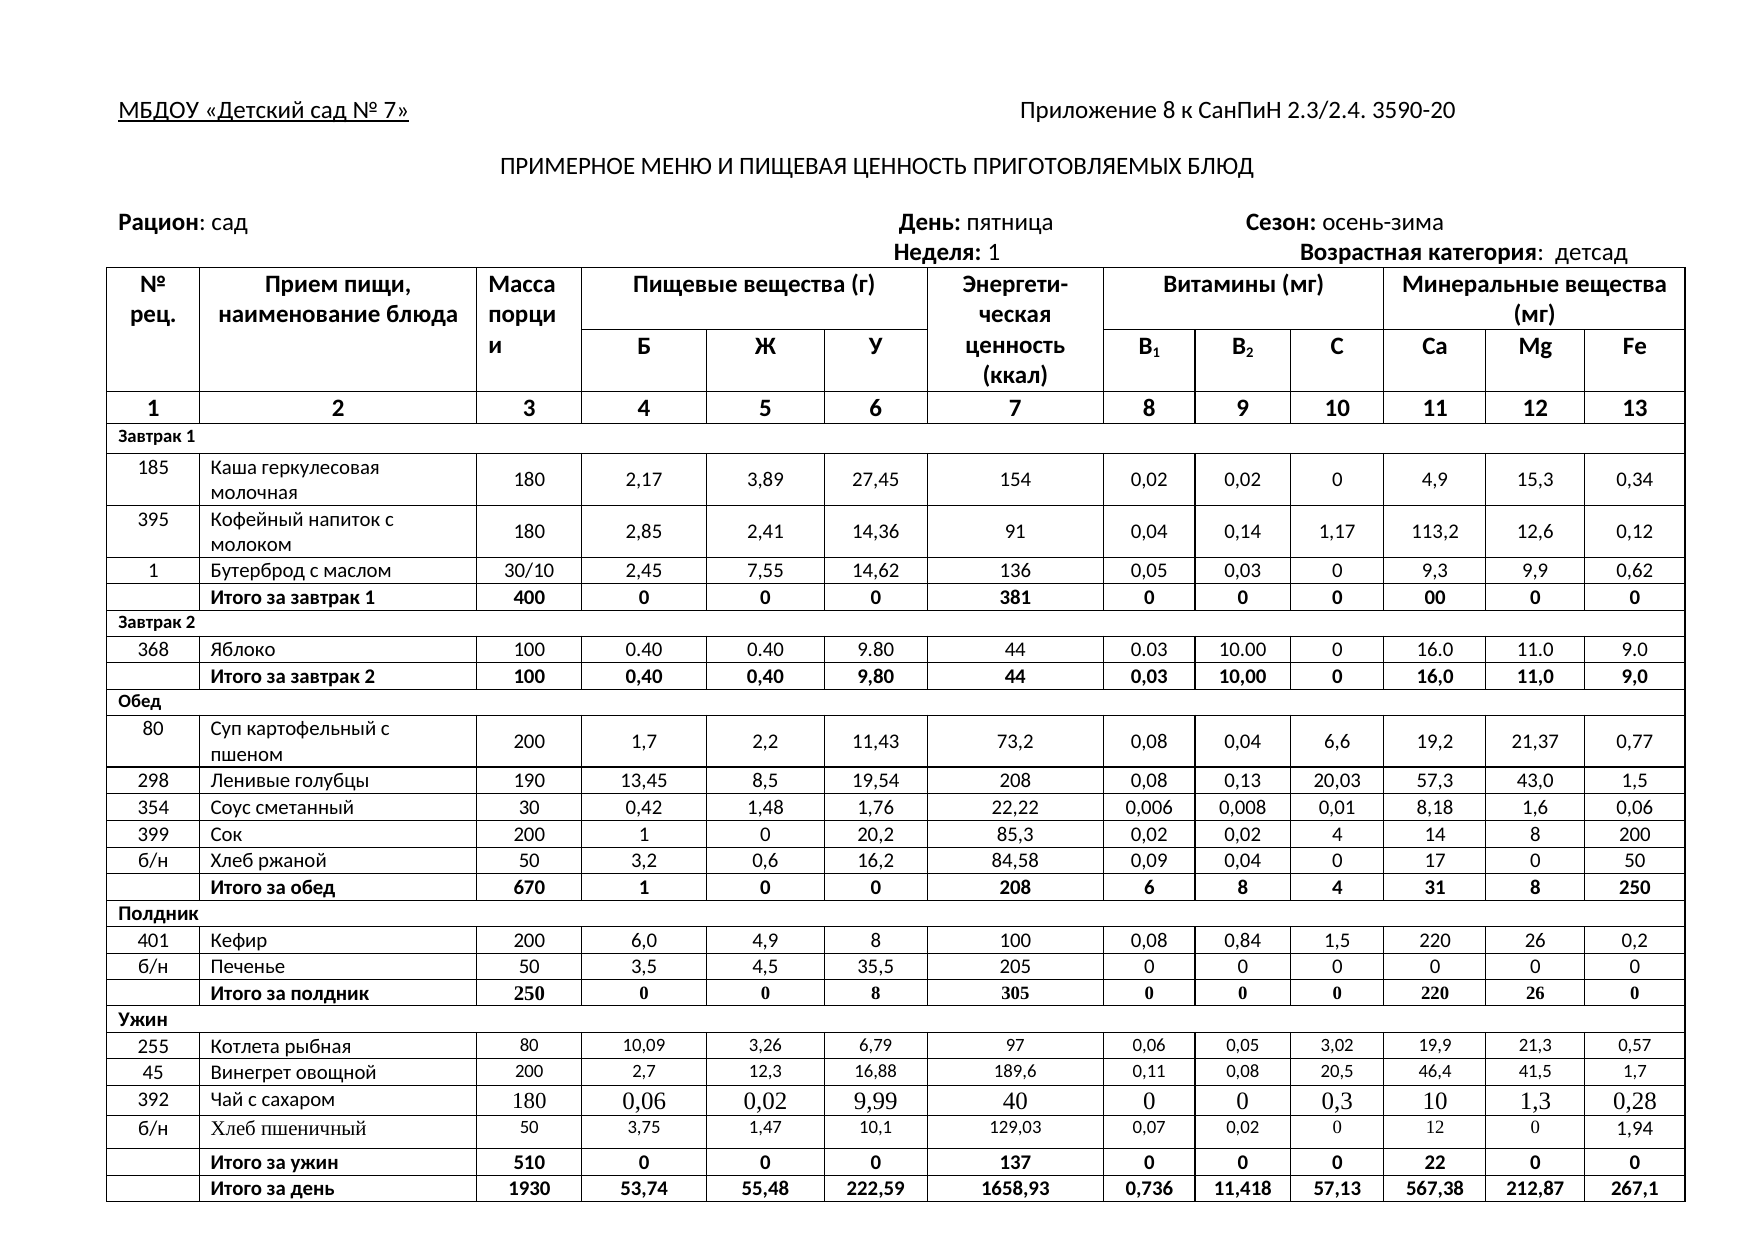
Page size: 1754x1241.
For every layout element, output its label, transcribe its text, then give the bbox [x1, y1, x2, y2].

table_cell 0,05 [1196, 1033, 1290, 1058]
table_cell 0 [1196, 954, 1290, 979]
text Рацион: сад День: пятница Сезон: осень-зима [118, 206, 1636, 237]
table_cell 13,45 [582, 768, 706, 793]
table_cell 200 [477, 821, 581, 847]
table_cell 22,22 [928, 794, 1103, 820]
table_cell 0,28 [1585, 1086, 1684, 1114]
table_cell 0,06 [1585, 794, 1684, 820]
table_header Пищевые вещества (г) [582, 268, 927, 329]
table_cell 395 [107, 506, 199, 557]
table_cell Каша геркулесовая молочная [200, 454, 476, 505]
table_cell 0,08 [1196, 1059, 1290, 1085]
table_cell 3 [477, 392, 581, 423]
table_cell 0 [707, 821, 824, 847]
table_cell 0,08 [1104, 716, 1194, 766]
table_cell 0.03 [1104, 637, 1194, 662]
table_header Прием пищи, наименование блюда [200, 268, 476, 391]
table_cell 0 [1585, 954, 1684, 979]
text ПРИМЕРНОЕ МЕНЮ И ПИЩЕВАЯ ЦЕННОСТЬ ПРИГОТОВЛЯЕМЫХ БЛЮД [118, 150, 1636, 181]
table_cell 40 [928, 1086, 1103, 1114]
table_cell 43,5 [825, 980, 927, 1005]
table_cell 50 [477, 1116, 581, 1148]
table_cell Итого за завтрак 1 [200, 584, 476, 609]
table_cell 100 [928, 927, 1103, 952]
table_cell 16,0 [1384, 663, 1485, 688]
table_cell 17 [1384, 848, 1485, 873]
table_cell 37,8 [1486, 584, 1584, 609]
table_cell 0,11 [1104, 584, 1194, 609]
table_cell 1 [107, 392, 199, 423]
table_cell 115,68 [1384, 874, 1485, 899]
table_cell 73,2 [928, 716, 1103, 766]
table_cell 4,9 [1384, 454, 1485, 505]
table_cell Завтрак 2 [107, 611, 1684, 636]
table_cell 9.80 [825, 637, 927, 662]
table_cell 64,1 [1486, 1149, 1584, 1174]
table_cell 19,77 [582, 874, 706, 899]
table_cell 0,03 [1104, 663, 1194, 688]
table_cell 670 [477, 874, 581, 899]
table_cell 10 [1291, 392, 1383, 423]
table_cell 205 [928, 954, 1103, 979]
table_cell 2,85 [582, 506, 706, 557]
table_cell 567,38 [1384, 1176, 1485, 1201]
table_cell Кефир [200, 927, 476, 952]
table_cell 222,59 [825, 1176, 927, 1201]
table_cell 1,48 [707, 794, 824, 820]
table_cell [107, 1149, 199, 1174]
table_cell 11.0 [1486, 637, 1584, 662]
table_cell 0,13 [1196, 768, 1290, 793]
table_cell Итого за завтрак 2 [200, 663, 476, 688]
table_cell 0,04 [1196, 848, 1290, 873]
table_cell 298 [107, 768, 199, 793]
table_cell 401 [107, 927, 199, 952]
table_cell 5 [707, 392, 824, 423]
table_cell 16,2 [825, 848, 927, 873]
table_cell 8,18 [1384, 794, 1485, 820]
table_cell Чай с сахаром [200, 1086, 476, 1114]
table_cell 190 [477, 768, 581, 793]
table_cell 0,3 [1291, 1086, 1383, 1114]
table_cell 0 [1291, 558, 1383, 583]
table_cell Полдник [107, 901, 1684, 926]
table_cell 0 [1486, 1116, 1584, 1148]
table_cell 9 [1196, 392, 1290, 423]
table_cell В2 [1196, 330, 1290, 391]
table_cell 12,6 [1486, 506, 1584, 557]
table_cell 4 [1291, 821, 1383, 847]
table_cell 0.40 [582, 637, 706, 662]
table_cell 0,736 [1104, 1176, 1194, 1201]
table_cell 0,02 [1196, 821, 1290, 847]
table_cell 0 [1196, 1086, 1290, 1114]
table_cell 6,0 [582, 927, 706, 952]
table_cell 2,41 [707, 506, 824, 557]
table_cell 0,11 [1104, 1059, 1194, 1085]
table_cell 20,2 [825, 821, 927, 847]
table_cell 208 [928, 768, 1103, 793]
table_cell 200 [477, 927, 581, 952]
table_cell Суп картофельный с пшеном [200, 716, 476, 766]
table_cell 50 [1585, 848, 1684, 873]
table_cell 3,89 [707, 454, 824, 505]
table_cell 97 [928, 1033, 1103, 1058]
table_cell Б [582, 330, 706, 391]
table_cell Fe [1585, 330, 1684, 391]
table_cell 0,84 [1196, 980, 1290, 1005]
table_cell 17,05 [707, 1149, 824, 1174]
table_cell 6 [825, 392, 927, 423]
table_cell 26 [1486, 980, 1584, 1005]
table_header № рец. [107, 268, 199, 391]
table_cell 11,418 [1196, 1176, 1290, 1201]
table_cell 1,17 [1291, 506, 1383, 557]
table_cell У [825, 330, 927, 391]
table_cell В1 [1104, 330, 1194, 391]
table_cell [107, 663, 199, 688]
table_cell 9,5 [582, 980, 706, 1005]
table_cell 0,2 [1585, 927, 1684, 952]
table_cell 0,24 [1104, 1149, 1194, 1174]
table_cell 0,08 [1104, 927, 1194, 952]
table_cell 16,6 [582, 1149, 706, 1174]
table_cell 113,2 [1384, 506, 1485, 557]
table_cell 180 [477, 454, 581, 505]
table_cell 8,5 [707, 768, 824, 793]
table_cell 0 [1384, 954, 1485, 979]
table_cell 6,79 [825, 1033, 927, 1058]
table_cell Итого за ужин [200, 1149, 476, 1174]
table_cell 19,9 [1384, 1033, 1485, 1058]
table_cell Ужин [107, 1006, 1684, 1032]
table_cell 46,4 [1384, 1059, 1485, 1085]
table_cell Итого за полдник [200, 980, 476, 1005]
table_cell 1,7 [582, 716, 706, 766]
table_cell 0,42 [582, 794, 706, 820]
table_cell Са [1384, 330, 1485, 391]
table_header Масса порции [477, 268, 581, 391]
table_cell 220 [1384, 980, 1485, 1005]
table_cell 0 [1291, 637, 1383, 662]
table_cell 55,48 [707, 1176, 824, 1201]
table_cell 11,0 [1486, 663, 1584, 688]
table_cell 0,2 [1585, 980, 1684, 1005]
table_cell 0,57 [1585, 1033, 1684, 1058]
table_cell 255 [107, 1033, 199, 1058]
table_cell 2,45 [582, 558, 706, 583]
table_cell 0.40 [707, 637, 824, 662]
table_cell 399 [107, 821, 199, 847]
table_cell 0,02 [1196, 454, 1290, 505]
table_cell 0 [1486, 848, 1584, 873]
table_cell 88,3 [1384, 1149, 1485, 1174]
table_cell 85,3 [928, 821, 1103, 847]
table_cell 4 [582, 392, 706, 423]
table_cell 1930 [477, 1176, 581, 1201]
table_cell 0,006 [1104, 794, 1194, 820]
table_cell 44 [928, 663, 1103, 688]
table_cell 23,82 [1291, 1149, 1383, 1174]
table_cell 0,02 [1104, 454, 1194, 505]
table_cell 1 [582, 821, 706, 847]
table_cell 392 [107, 1086, 199, 1114]
table_cell Завтрак 1 [107, 424, 1684, 453]
table_header Энергети- ческая ценность (ккал) [928, 268, 1103, 391]
table_cell 19,2 [1384, 716, 1485, 766]
table_cell 3,26 [707, 1033, 824, 1058]
table_cell 14,36 [825, 506, 927, 557]
table_cell 368 [107, 637, 199, 662]
table_cell 200 [477, 1059, 581, 1085]
table_cell 154 [928, 454, 1103, 505]
table_cell Сок [200, 821, 476, 847]
table_cell 11,43 [825, 716, 927, 766]
table_cell 1,5 [1291, 927, 1383, 952]
table_cell 9.0 [1585, 637, 1684, 662]
table_cell 0 [1486, 954, 1584, 979]
table_cell [107, 1176, 199, 1201]
table_cell 267,1 [1585, 1176, 1684, 1201]
table_cell 252,33 [1585, 874, 1684, 899]
table_header Минеральные вещества (мг) [1384, 268, 1684, 329]
table_cell 45 [107, 1059, 199, 1085]
table_cell 1,7 [1585, 1059, 1684, 1085]
table_cell 0,40 [707, 663, 824, 688]
table_cell 26 [1486, 927, 1584, 952]
table_cell 11 [1384, 392, 1485, 423]
table_cell 20,03 [1291, 768, 1383, 793]
table_cell 73,97 [1486, 874, 1584, 899]
table_cell 14 [1384, 821, 1485, 847]
table_cell Ж [707, 330, 824, 391]
table_cell 0,34 [1585, 454, 1684, 505]
table_cell 136 [928, 558, 1103, 583]
table_cell 0,238 [1196, 874, 1290, 899]
table_cell 19,54 [825, 768, 927, 793]
table_cell 0 [1291, 848, 1383, 873]
table_cell 0 [1291, 954, 1383, 979]
table_cell 41,5 [1486, 1059, 1584, 1085]
table_cell 3,02 [1291, 1033, 1383, 1058]
table_cell 8 [1104, 392, 1194, 423]
table_cell 7 [928, 392, 1103, 423]
table_cell 3,5 [582, 954, 706, 979]
table_cell 180 [477, 1086, 581, 1114]
table_cell 100 [477, 637, 581, 662]
table_cell 30,64 [1291, 874, 1383, 899]
table_cell 2,17 [582, 454, 706, 505]
table_cell 0,08 [1104, 980, 1194, 1005]
table_cell 0 [1104, 954, 1194, 979]
table_header Витамины (мг) [1104, 268, 1383, 329]
table_cell 0,12 [1585, 506, 1684, 557]
table_cell 1,5 [1585, 768, 1684, 793]
table_cell 16,88 [825, 1059, 927, 1085]
table_cell Кофейный напиток с молоком [200, 506, 476, 557]
table_cell 129,03 [928, 1116, 1103, 1148]
table_cell 0,04 [1104, 506, 1194, 557]
table_cell 305 [928, 980, 1103, 1005]
table_cell 57,13 [1291, 1176, 1383, 1201]
table_cell 1,08 [1585, 584, 1684, 609]
table_cell 0 [1291, 663, 1383, 688]
table_cell 57,3 [1384, 768, 1485, 793]
table_cell [107, 874, 199, 899]
table_cell 43,76 [825, 1149, 927, 1174]
table_cell 12,78 [707, 874, 824, 899]
table_cell 10.00 [1196, 637, 1290, 662]
table_cell 44 [928, 637, 1103, 662]
table_cell 1658,93 [928, 1176, 1103, 1201]
table_cell 30 [477, 794, 581, 820]
table_cell 354 [107, 794, 199, 820]
table_cell 180 [477, 506, 581, 557]
table_cell 0,07 [1104, 1116, 1194, 1148]
table_cell 2,7 [582, 1059, 706, 1085]
table_cell 0,14 [1196, 506, 1290, 557]
table_cell 4,5 [707, 954, 824, 979]
table_cell 12,3 [707, 1059, 824, 1085]
table_cell Ленивые голубцы [200, 768, 476, 793]
table_cell 0,06 [582, 1086, 706, 1114]
table_cell 2,2 [707, 716, 824, 766]
table_cell 80 [107, 716, 199, 766]
table_cell 9,80 [825, 663, 927, 688]
table_cell 20,5 [1291, 1059, 1383, 1085]
table_cell 2 [200, 392, 476, 423]
table_cell 80 [477, 1033, 581, 1058]
table_cell 10,09 [582, 1033, 706, 1058]
table_cell С [1291, 330, 1383, 391]
table_cell 1,76 [825, 794, 927, 820]
table_cell 9,9 [1486, 558, 1584, 583]
table_cell 0,05 [1104, 558, 1194, 583]
table_cell 10,1 [825, 1116, 927, 1148]
table_cell 1,17 [1291, 584, 1383, 609]
table_cell Винегрет овощной [200, 1059, 476, 1085]
table_cell 200 [477, 716, 581, 766]
table_cell 91 [928, 506, 1103, 557]
table_cell Итого за день [200, 1176, 476, 1201]
table_cell Котлета рыбная [200, 1033, 476, 1058]
table_cell 0 [1291, 454, 1383, 505]
table_cell 8 [1486, 821, 1584, 847]
table_cell 10 [1384, 1086, 1485, 1114]
table_cell 50 [477, 848, 581, 873]
table_cell 12 [1486, 392, 1584, 423]
table_cell 0,02 [1104, 821, 1194, 847]
table_cell 8 [825, 927, 927, 952]
table_cell 1,5 [1291, 980, 1383, 1005]
table_cell 3,75 [582, 1116, 706, 1148]
table_cell 100 [477, 663, 581, 688]
table_cell 0,19 [1196, 584, 1290, 609]
table_cell 189,6 [928, 1059, 1103, 1085]
table_cell 0,09 [1104, 848, 1194, 873]
text МБДОУ «Детский сад № 7» Приложение 8 к СанПиН 2.3/2.4. 3590-20 [118, 94, 1636, 125]
table_cell 1,3 [1486, 1086, 1584, 1114]
table_cell 7,55 [707, 558, 824, 583]
table_cell 185 [107, 454, 199, 505]
table_cell 15,3 [1486, 454, 1584, 505]
table_cell 9,4 [707, 980, 824, 1005]
table_cell 127,4 [1384, 584, 1485, 609]
table_cell 3,2 [582, 848, 706, 873]
table_cell Печенье [200, 954, 476, 979]
table_cell 21,37 [1486, 716, 1584, 766]
table_cell 0,77 [1585, 716, 1684, 766]
table_cell Хлеб ржаной [200, 848, 476, 873]
table_cell 27,45 [825, 454, 927, 505]
table_cell 0,04 [1196, 716, 1290, 766]
table_cell 220 [1384, 927, 1485, 952]
table_cell 400 [477, 584, 581, 609]
table_cell 1 [107, 558, 199, 583]
table_cell Бутерброд с маслом [200, 558, 476, 583]
table_cell 0,06 [1104, 1033, 1194, 1058]
table_cell 9,0 [1585, 663, 1684, 688]
table_cell 4,9 [707, 927, 824, 952]
table_cell 0,6 [707, 848, 824, 873]
table_cell 6,6 [1291, 716, 1383, 766]
table_cell Mg [1486, 330, 1584, 391]
table_cell 0,276 [1104, 874, 1194, 899]
table_cell 473,3 [928, 874, 1103, 899]
table_cell 30/10 [477, 558, 581, 583]
table_cell 0,40 [582, 663, 706, 688]
table_cell 35,5 [825, 954, 927, 979]
table_cell 50 [477, 954, 581, 979]
table_cell Итого за обед [200, 874, 476, 899]
table_cell 0,08 [1104, 768, 1194, 793]
table_cell 200 [1585, 821, 1684, 847]
table_cell 455,63 [928, 1149, 1103, 1174]
table_cell 10,00 [1196, 663, 1290, 688]
table_cell 212,87 [1486, 1176, 1584, 1201]
table_cell 53,74 [582, 1176, 706, 1201]
table_cell 0,02 [1196, 1116, 1290, 1148]
table_cell 0,03 [1196, 558, 1290, 583]
table_cell 0,01 [1291, 794, 1383, 820]
table_cell 12 [1384, 1116, 1485, 1148]
table_cell [107, 980, 199, 1005]
table_cell б/н [107, 954, 199, 979]
table_cell 4,49 [1585, 1149, 1684, 1174]
table_cell Обед [107, 690, 1684, 714]
table_cell 21,3 [1486, 1033, 1584, 1058]
table_cell 9,99 [825, 1086, 927, 1114]
table_cell 250 [477, 980, 581, 1005]
table_cell 16.0 [1384, 637, 1485, 662]
table_cell 0,008 [1196, 794, 1290, 820]
table_cell 13 [1585, 392, 1684, 423]
table_cell 14,62 [825, 558, 927, 583]
table_cell 13,85 [707, 584, 824, 609]
table_cell 0 [1291, 1116, 1383, 1148]
table_cell 510 [477, 1149, 581, 1174]
table_cell 0,15 [1196, 1149, 1290, 1174]
table_cell 0,84 [1196, 927, 1290, 952]
table_cell б/н [107, 1116, 199, 1148]
table_cell 7,47 [582, 584, 706, 609]
table_cell 381 [928, 584, 1103, 609]
table_cell 69,13 [825, 874, 927, 899]
table_cell [107, 584, 199, 609]
table_cell Соус сметанный [200, 794, 476, 820]
table_cell 56,43 [825, 584, 927, 609]
table_cell 84,58 [928, 848, 1103, 873]
table_cell 43,0 [1486, 768, 1584, 793]
table_cell 0,02 [707, 1086, 824, 1114]
table_cell 1,94 [1585, 1116, 1684, 1148]
table_cell 0,62 [1585, 558, 1684, 583]
table_cell 1,6 [1486, 794, 1584, 820]
table_cell б/н [107, 848, 199, 873]
table_cell 9,3 [1384, 558, 1485, 583]
table_cell Яблоко [200, 637, 476, 662]
table_cell 0 [1104, 1086, 1194, 1114]
table_cell Хлеб пшеничный [200, 1116, 476, 1148]
text Неделя: 1 Возрастная категория: детсад [118, 237, 1636, 267]
table_cell 1,47 [707, 1116, 824, 1148]
